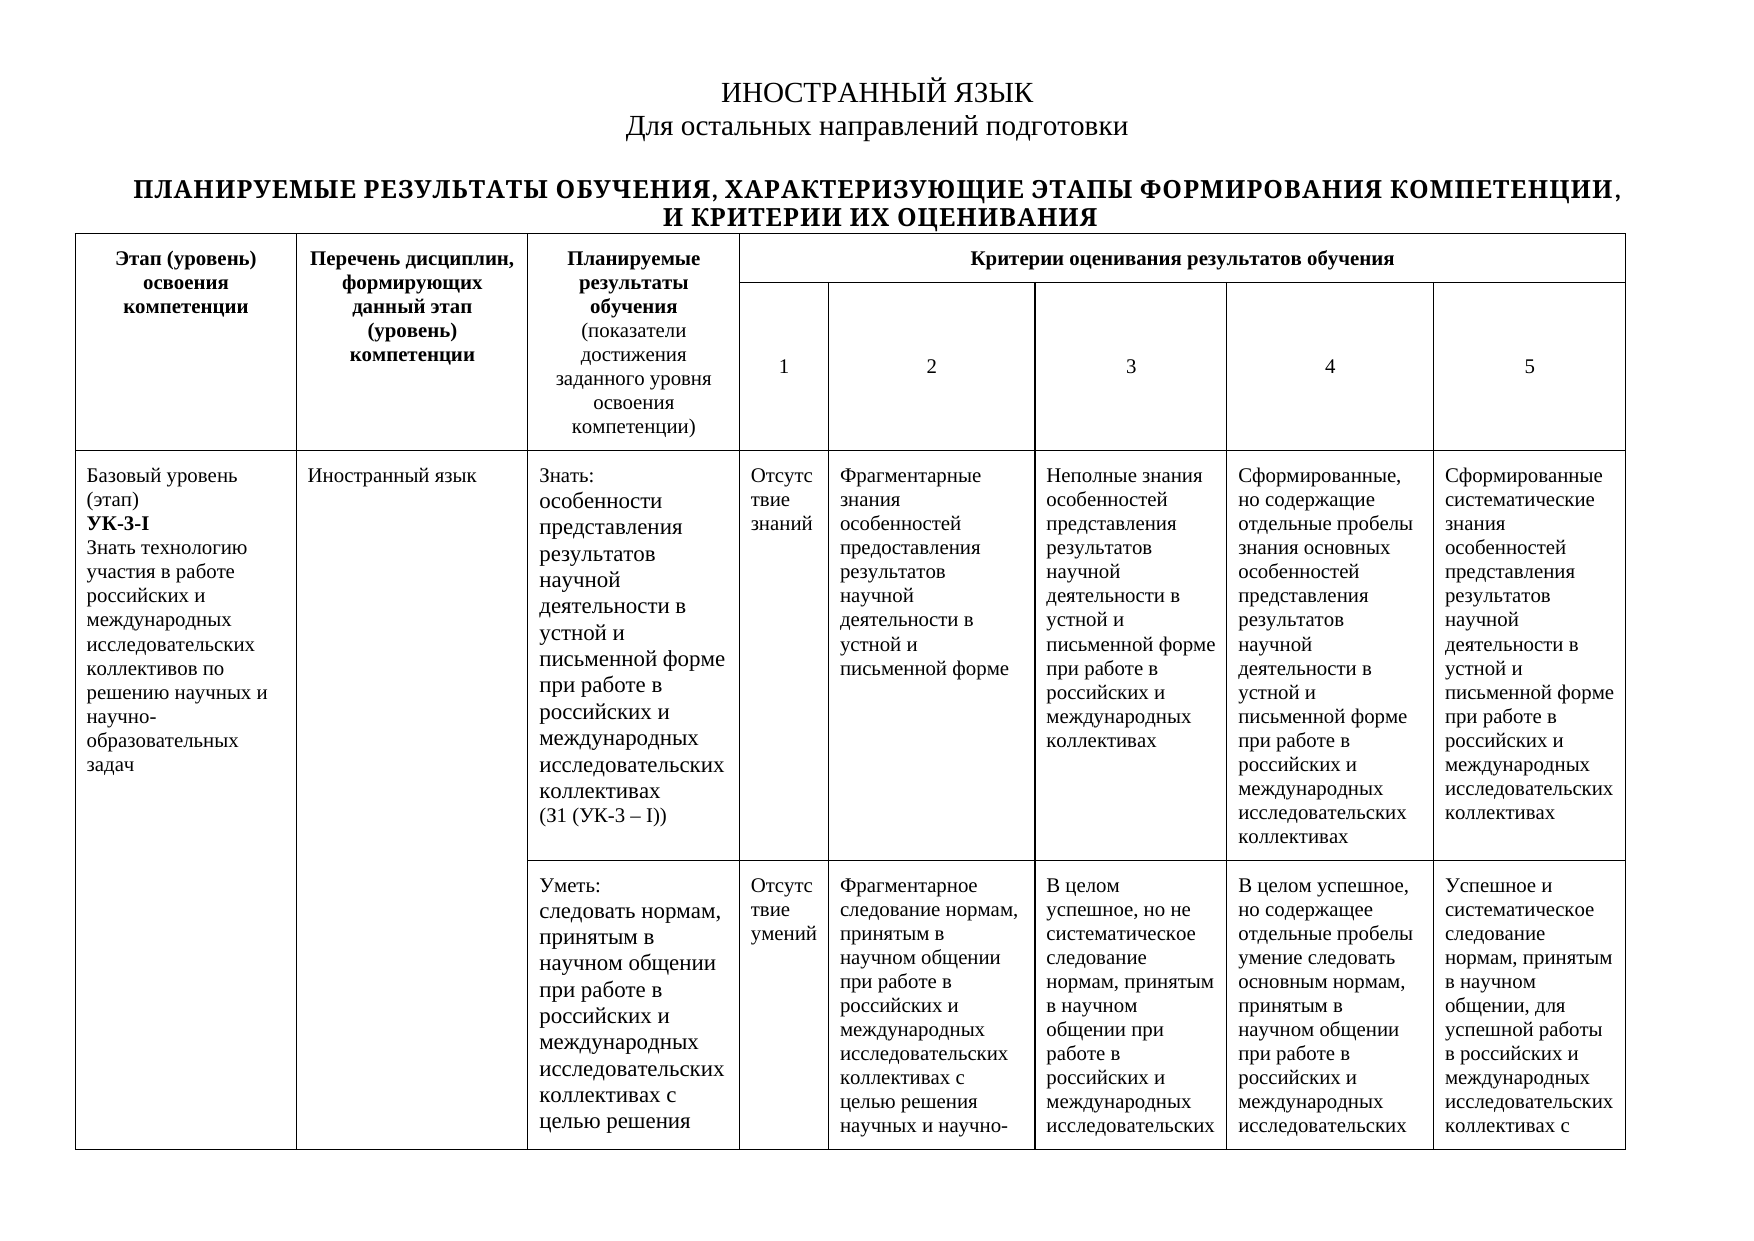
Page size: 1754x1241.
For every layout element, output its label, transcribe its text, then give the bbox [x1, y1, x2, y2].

table_cell 1 [740, 283, 828, 450]
table_cell Сформированные, но содержащие отдельные пробелы знания основных особенностей представления результатов научной деятельности в устной и письменной форме при работе в российских и международных исследовательских коллективах [1227, 451, 1433, 860]
table_cell 2 [829, 283, 1034, 450]
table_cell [829, 861, 1034, 1149]
text И КРИТЕРИИ ИХ ОЦЕНИВАНИЯ [75, 204, 1679, 233]
table_cell Базовый уровень (этап) УК-3-I Знать технологию участия в работе российских и международных исследовательских коллективов по решению научных и научно-образовательных задач [76, 451, 296, 1149]
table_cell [1227, 861, 1433, 1149]
table_cell Фрагментарные знания особенностей предоставления результатов научной деятельности в устной и письменной форме [829, 451, 1034, 860]
table_cell Отсутствие знаний [740, 451, 828, 860]
table_cell 5 [1434, 283, 1625, 450]
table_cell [1434, 861, 1625, 1149]
table_cell 3 [1036, 283, 1226, 450]
table_cell Отсутствие умений [740, 861, 828, 1149]
text ИНОСТРАННЫЙ ЯЗЫК [75, 75, 1679, 108]
table_cell Сформированные систематические знания особенностей представления результатов научной деятельности в устной и письменной форме при работе в российских и международных исследовательских коллективах [1434, 451, 1625, 860]
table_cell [528, 861, 739, 1149]
text Для остальных направлений подготовки [75, 108, 1679, 142]
table_cell Знать: особенности представления результатов научной деятельности в устной и письменной форме при работе в российских и международных исследовательских коллективах (З1 (УК-3 – I)) [528, 451, 739, 860]
table_header Планируемые результаты обучения (показатели достижения заданного уровня освоения компетенции) [528, 234, 739, 450]
text ПЛАНИРУЕМЫЕ РЕЗУЛЬТАТЫ ОБУЧЕНИЯ, ХАРАКТЕРИЗУЮЩИЕ ЭТАПЫ ФОРМИРОВАНИЯ КОМПЕТЕНЦИИ, [75, 176, 1679, 204]
table_header Этап (уровень) освоения компетенции [76, 234, 296, 450]
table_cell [1036, 861, 1226, 1149]
table_cell Неполные знания особенностей представления результатов научной деятельности в устной и письменной форме при работе в российских и международных коллективах [1036, 451, 1226, 860]
table_cell 4 [1227, 283, 1433, 450]
table_cell Иностранный язык [297, 451, 527, 1149]
table_header Критерии оценивания результатов обучения [740, 234, 1625, 282]
table_header Перечень дисциплин, формирующих данный этап (уровень) компетенции [297, 234, 527, 450]
